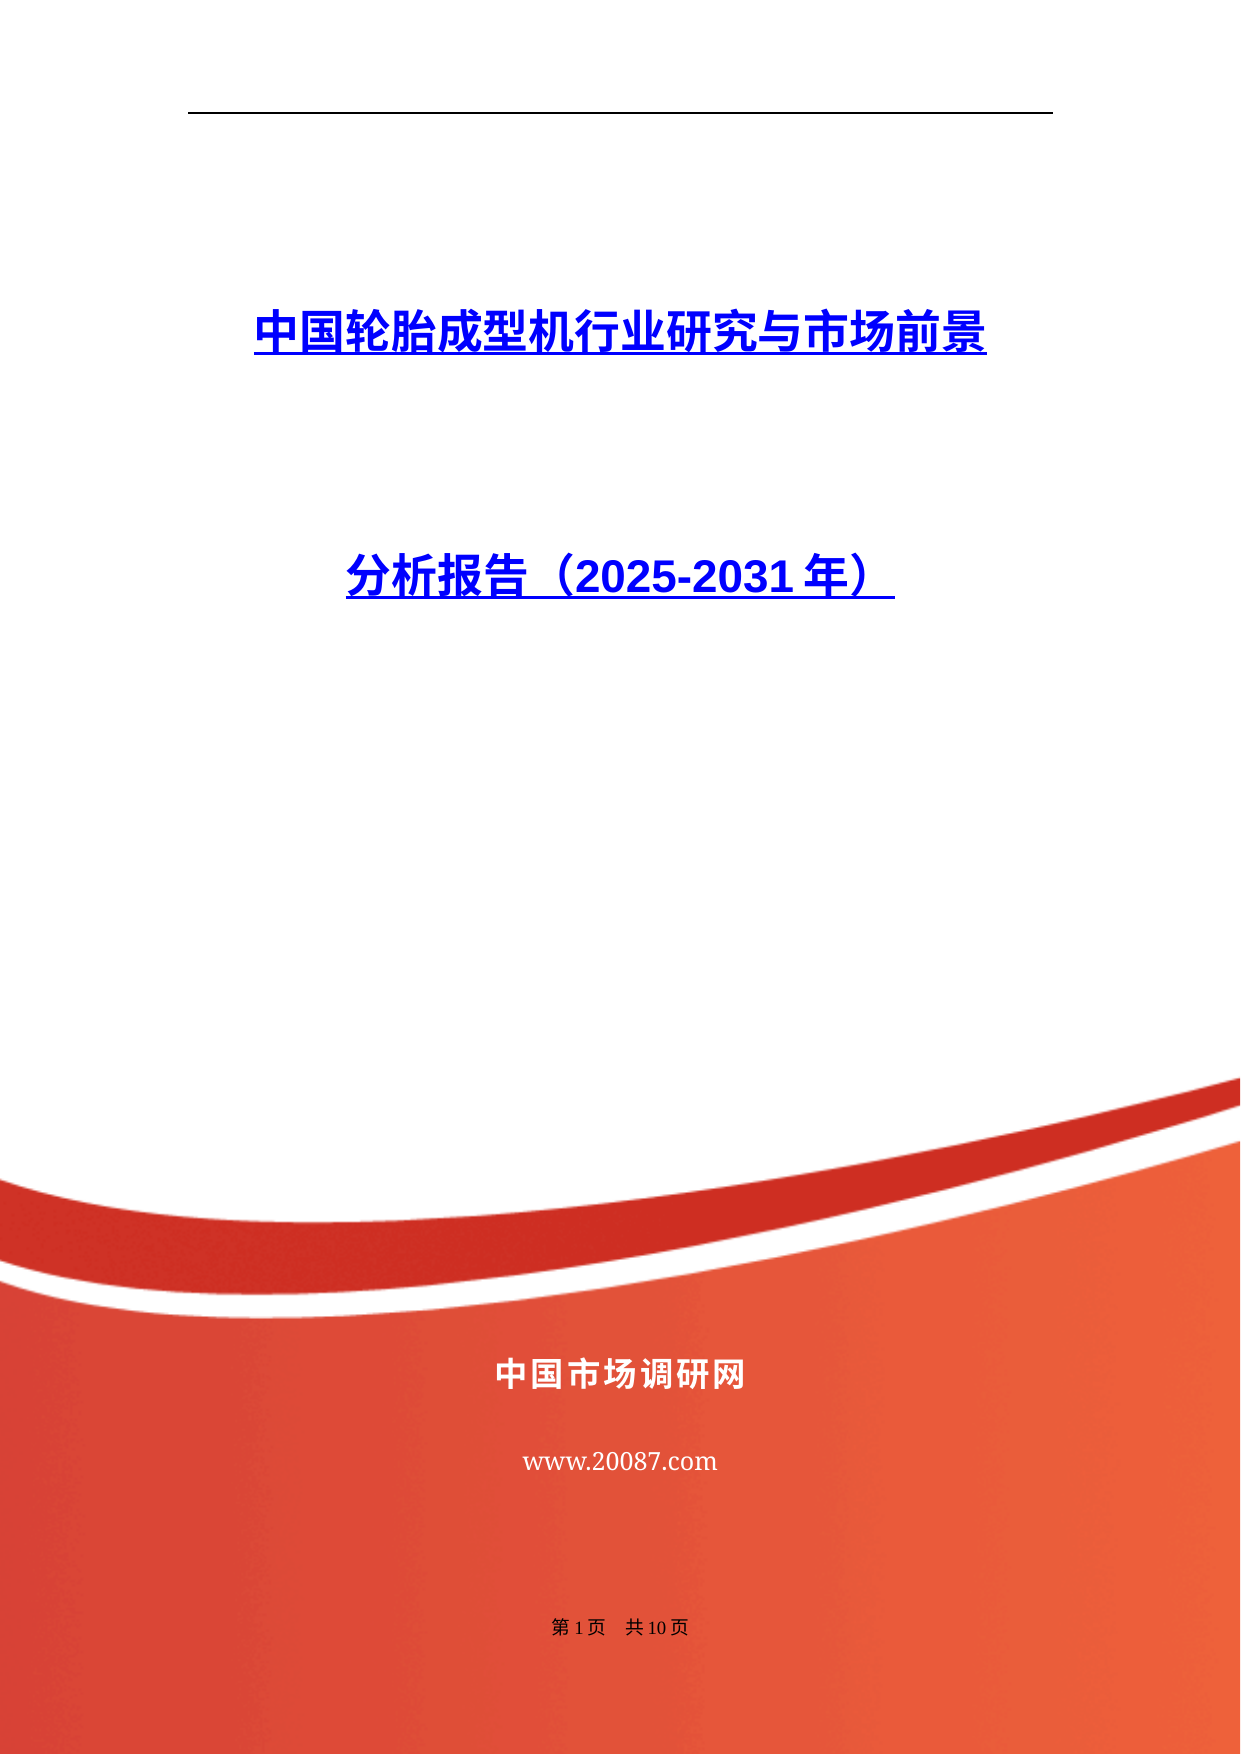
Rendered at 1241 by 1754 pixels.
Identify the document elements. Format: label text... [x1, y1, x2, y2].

table_header 中国轮胎成型机行业研究与市场前景分析报告（2025-2031年） [188, 207, 1053, 773]
subtitle 中国市场调研网 [187, 1339, 1053, 1404]
text www.20087.com [187, 1428, 1053, 1493]
picture [0, 1006, 1241, 1754]
